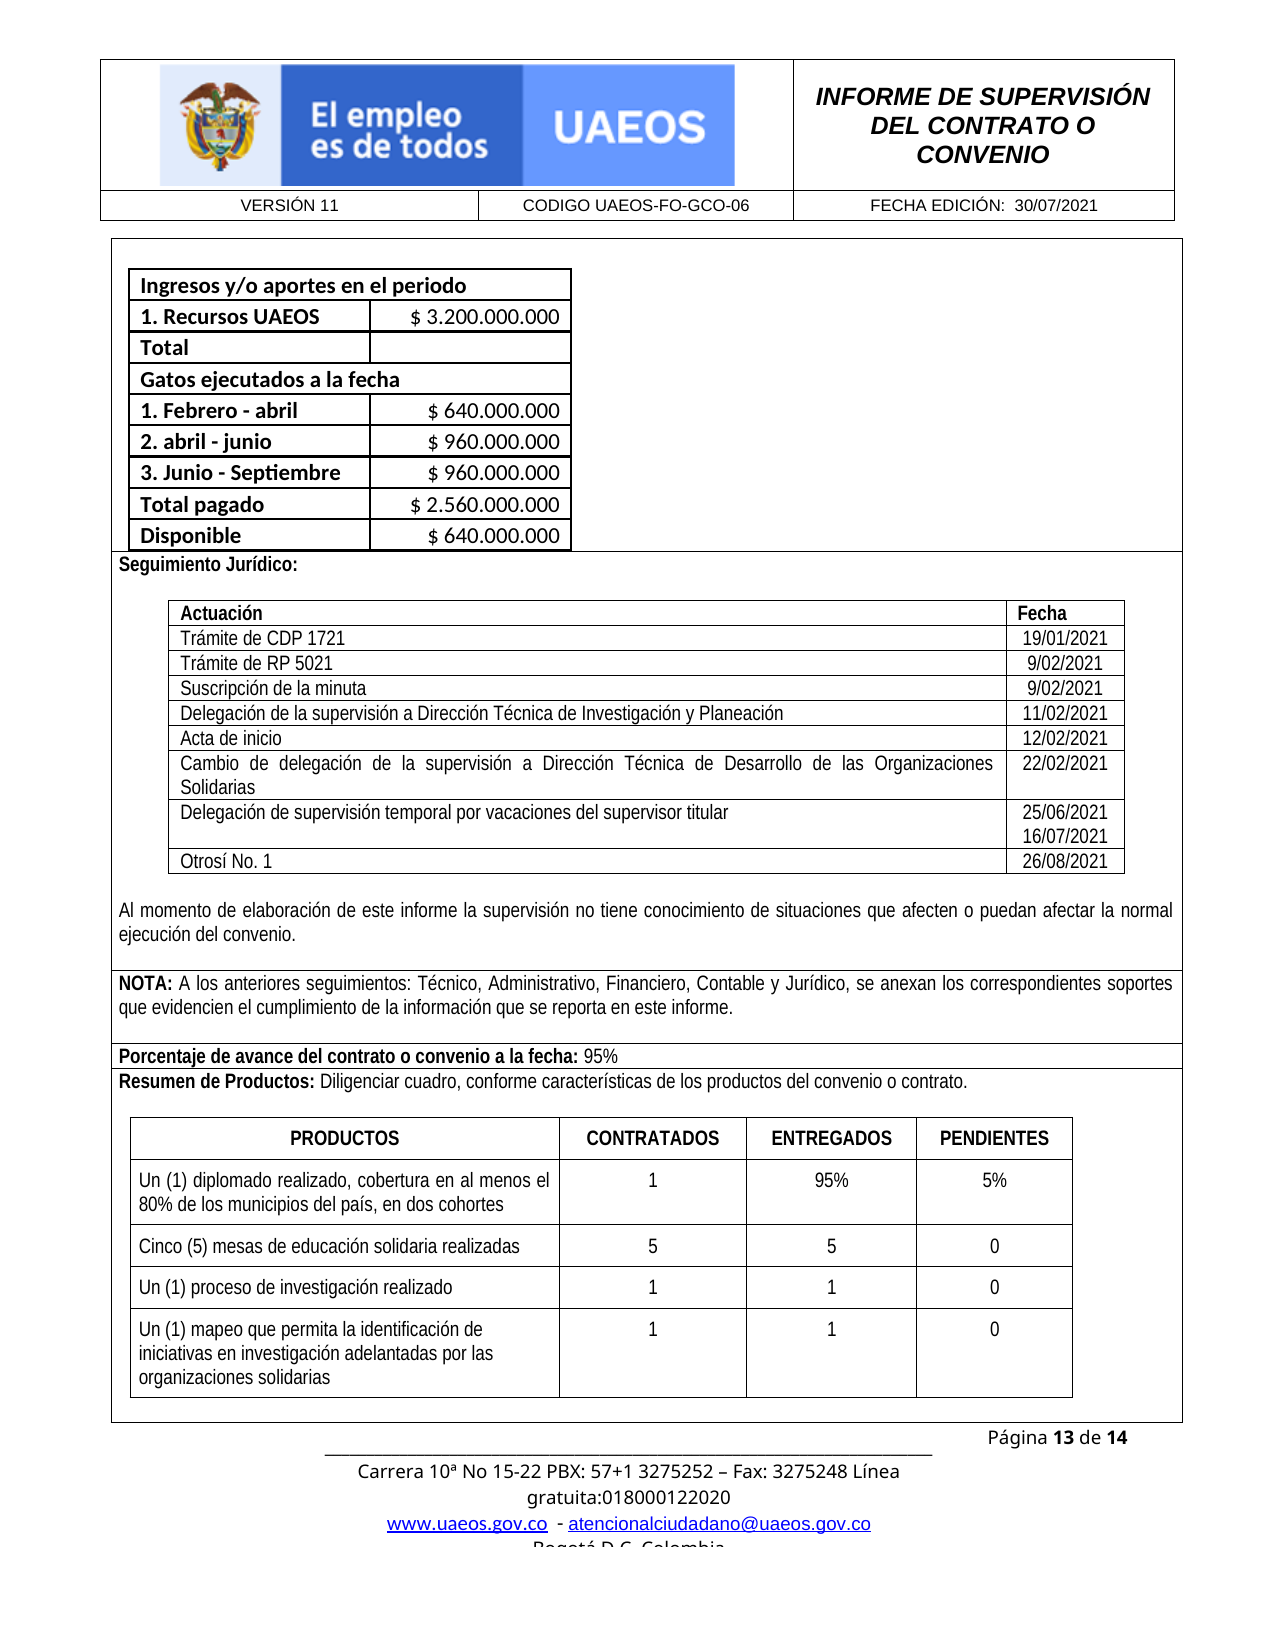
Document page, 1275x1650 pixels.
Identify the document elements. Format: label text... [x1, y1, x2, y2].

table_cell Seguimiento Jurídico: Al momento de elaboración de este informe la supervisión no tiene conocimiento de situaciones que afecten o puedan afectar la normal ejecución del convenio. [112, 552, 1182, 970]
picture [159, 64, 735, 186]
table_cell Porcentaje de avance del contrato o convenio a la fecha: 95% [112, 1044, 1182, 1068]
table_cell NOTA: A los anteriores seguimientos: Técnico, Administrativo, Financiero, Contable y Jurídico, se anexan los correspondientes soportes que evidencien el cumplimiento de la información que se reporta en este informe. [112, 971, 1182, 1043]
table_cell Resumen de Productos: Diligenciar cuadro, conforme características de los productos del convenio o contrato. x [112, 1069, 1182, 1422]
